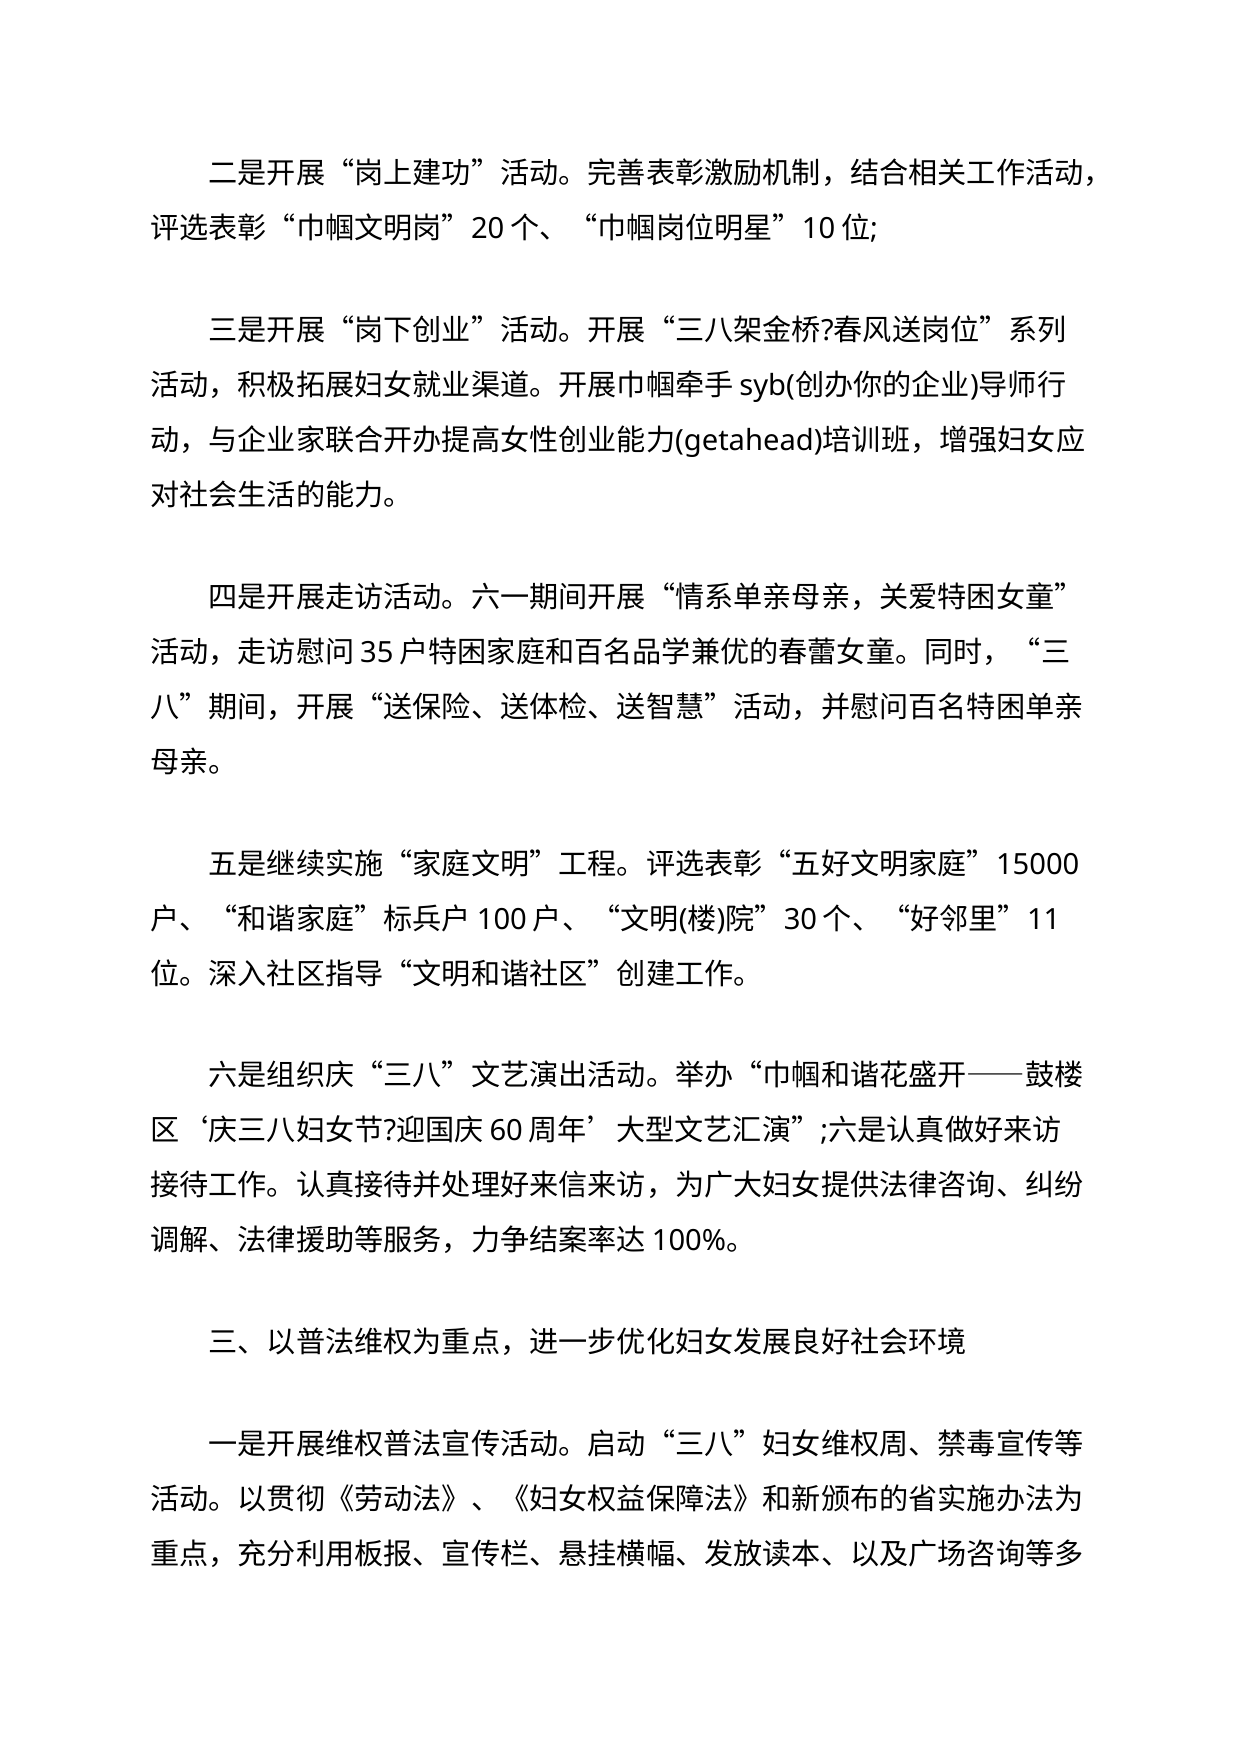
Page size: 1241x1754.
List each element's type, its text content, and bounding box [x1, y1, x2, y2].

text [150, 1421, 1090, 1573]
text 二是开展“岗上建功”活动。完善表彰激励机制，结合相关工作活动，评选表彰“巾帼文明岗”20个、“巾帼岗位明星”10位; [150, 150, 1090, 247]
text 三是开展“岗下创业”活动。开展“三八架金桥?春风送岗位”系列活动，积极拓展妇女就业渠道。开展巾帼牵手syb(创办你的企业)导师行动，与企业家联合开办提高女性创业能力(getahead)培训班，增强妇女应对社会生活的能力。 [150, 307, 1090, 514]
text 三、以普法维权为重点，进一步优化妇女发展良好社会环境 [150, 1319, 1090, 1361]
text 六是组织庆“三八”文艺演出活动。举办“巾帼和谐花盛开——鼓楼区‘庆三八妇女节?迎国庆60周年’大型文艺汇演”;六是认真做好来访接待工作。认真接待并处理好来信来访，为广大妇女提供法律咨询、纠纷调解、法律援助等服务，力争结案率达100%。 [150, 1052, 1090, 1259]
text 五是继续实施“家庭文明”工程。评选表彰“五好文明家庭”15000户、“和谐家庭”标兵户100户、“文明(楼)院”30个、“好邻里”11位。深入社区指导“文明和谐社区”创建工作。 [150, 840, 1090, 992]
text 四是开展走访活动。六一期间开展“情系单亲母亲，关爱特困女童”活动，走访慰问35户特困家庭和百名品学兼优的春蕾女童。同时，“三八”期间，开展“送保险、送体检、送智慧”活动，并慰问百名特困单亲母亲。 [150, 574, 1090, 781]
